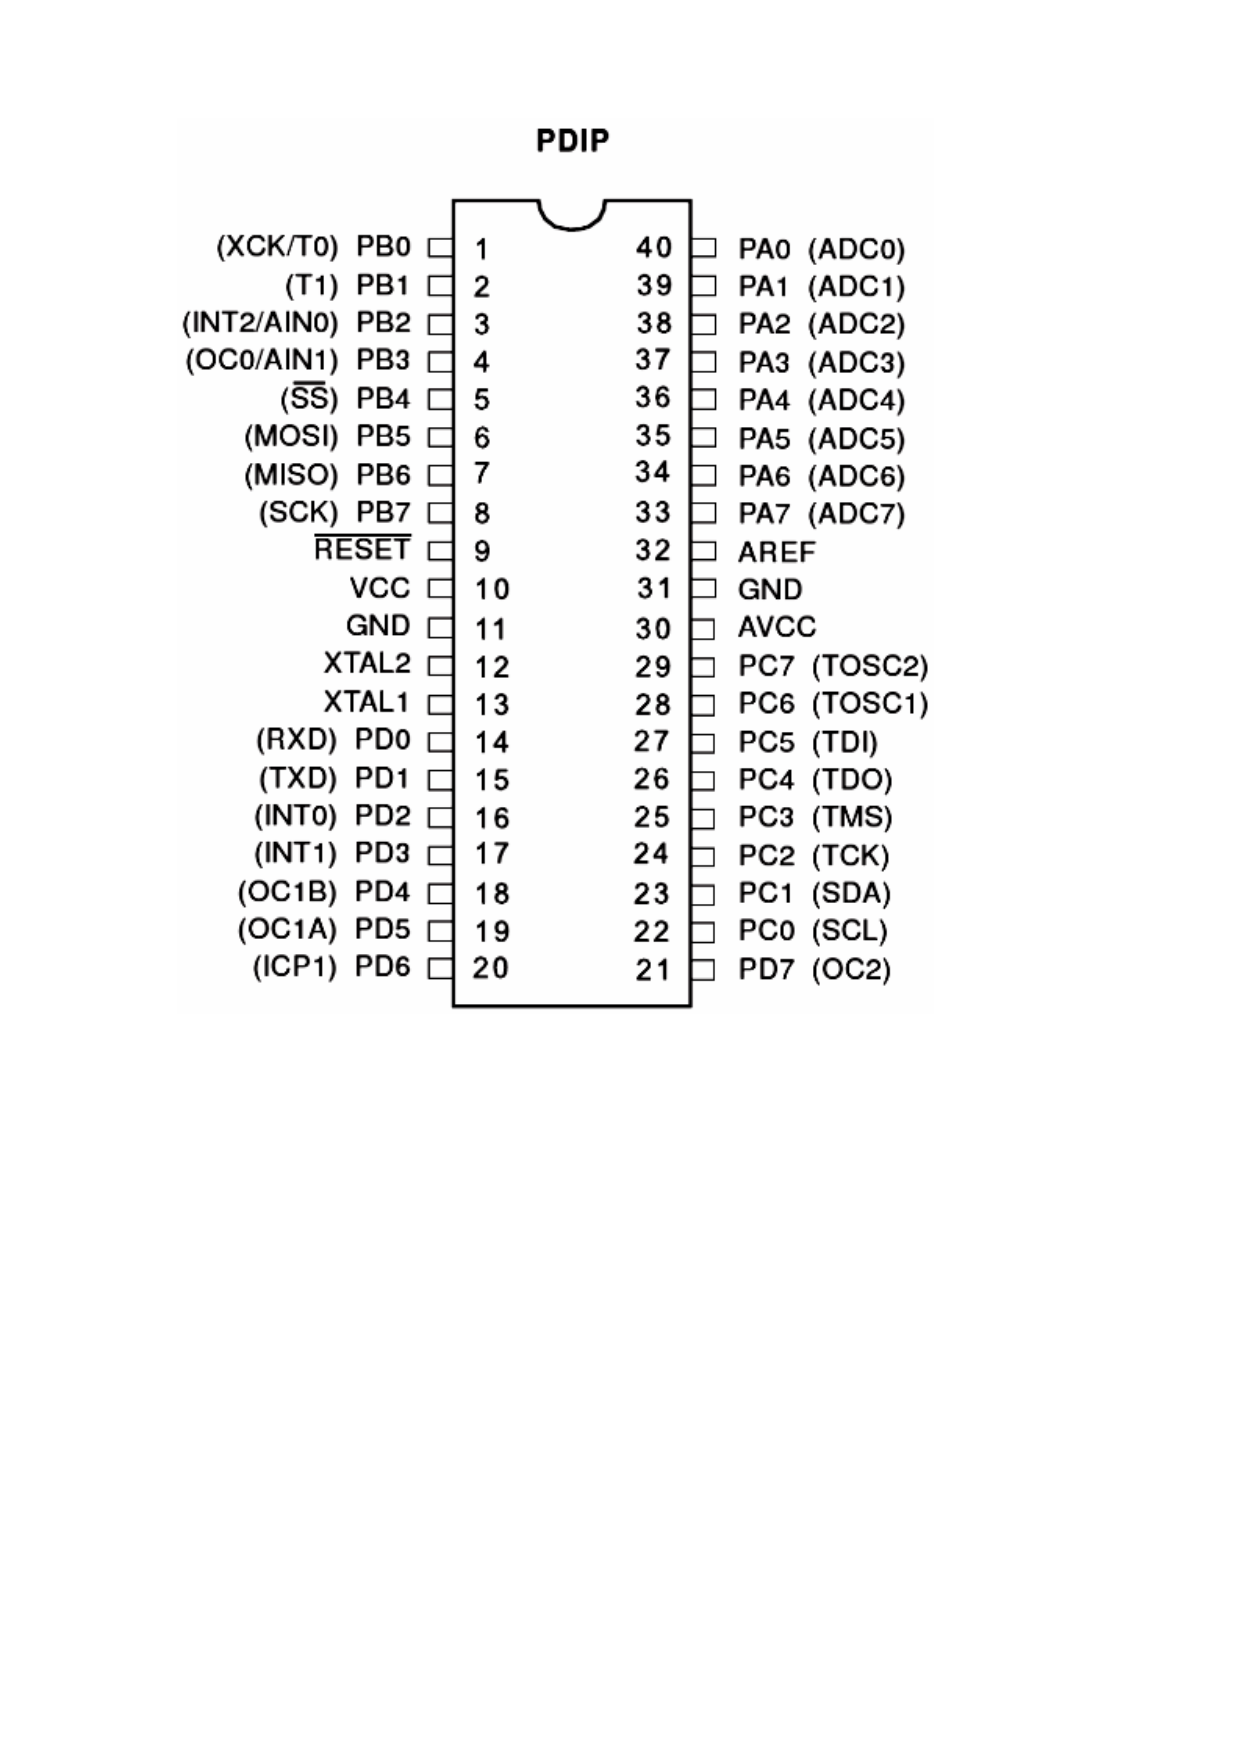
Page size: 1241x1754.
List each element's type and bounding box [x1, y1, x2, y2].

picture [177, 118, 934, 1014]
